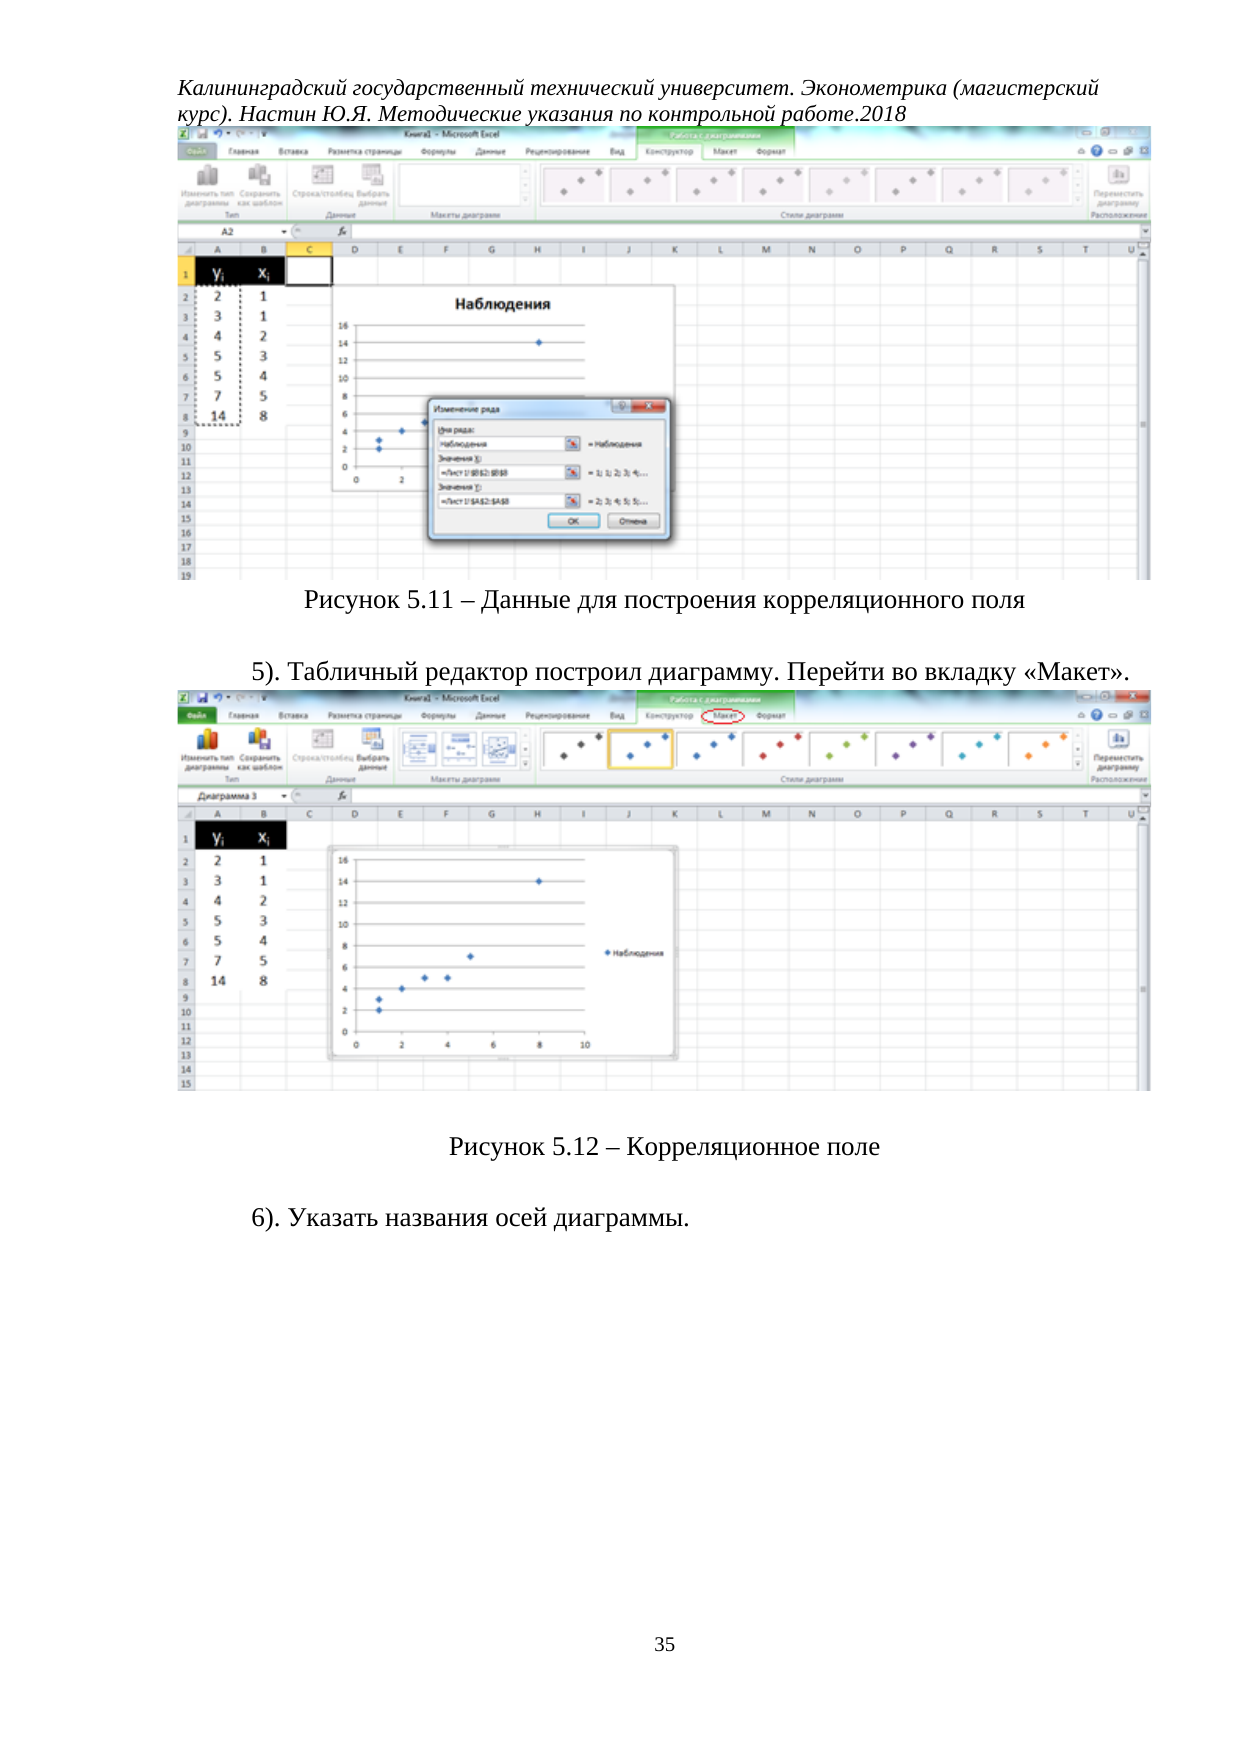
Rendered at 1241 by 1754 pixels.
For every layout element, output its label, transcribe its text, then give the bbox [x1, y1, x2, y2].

text Рисунок 5.11 – Данные для построения корреляционного поля [177, 583, 1152, 614]
picture [177, 690, 1152, 1091]
text Рисунок 5.12 – Корреляционное поле [177, 1130, 1152, 1161]
text 5). Табличный редактор построил диаграмму. Перейти во вкладку «Макет». [177, 655, 1152, 686]
picture [177, 126, 1152, 580]
text 6). Указать названия осей диаграммы. [177, 1201, 1152, 1232]
